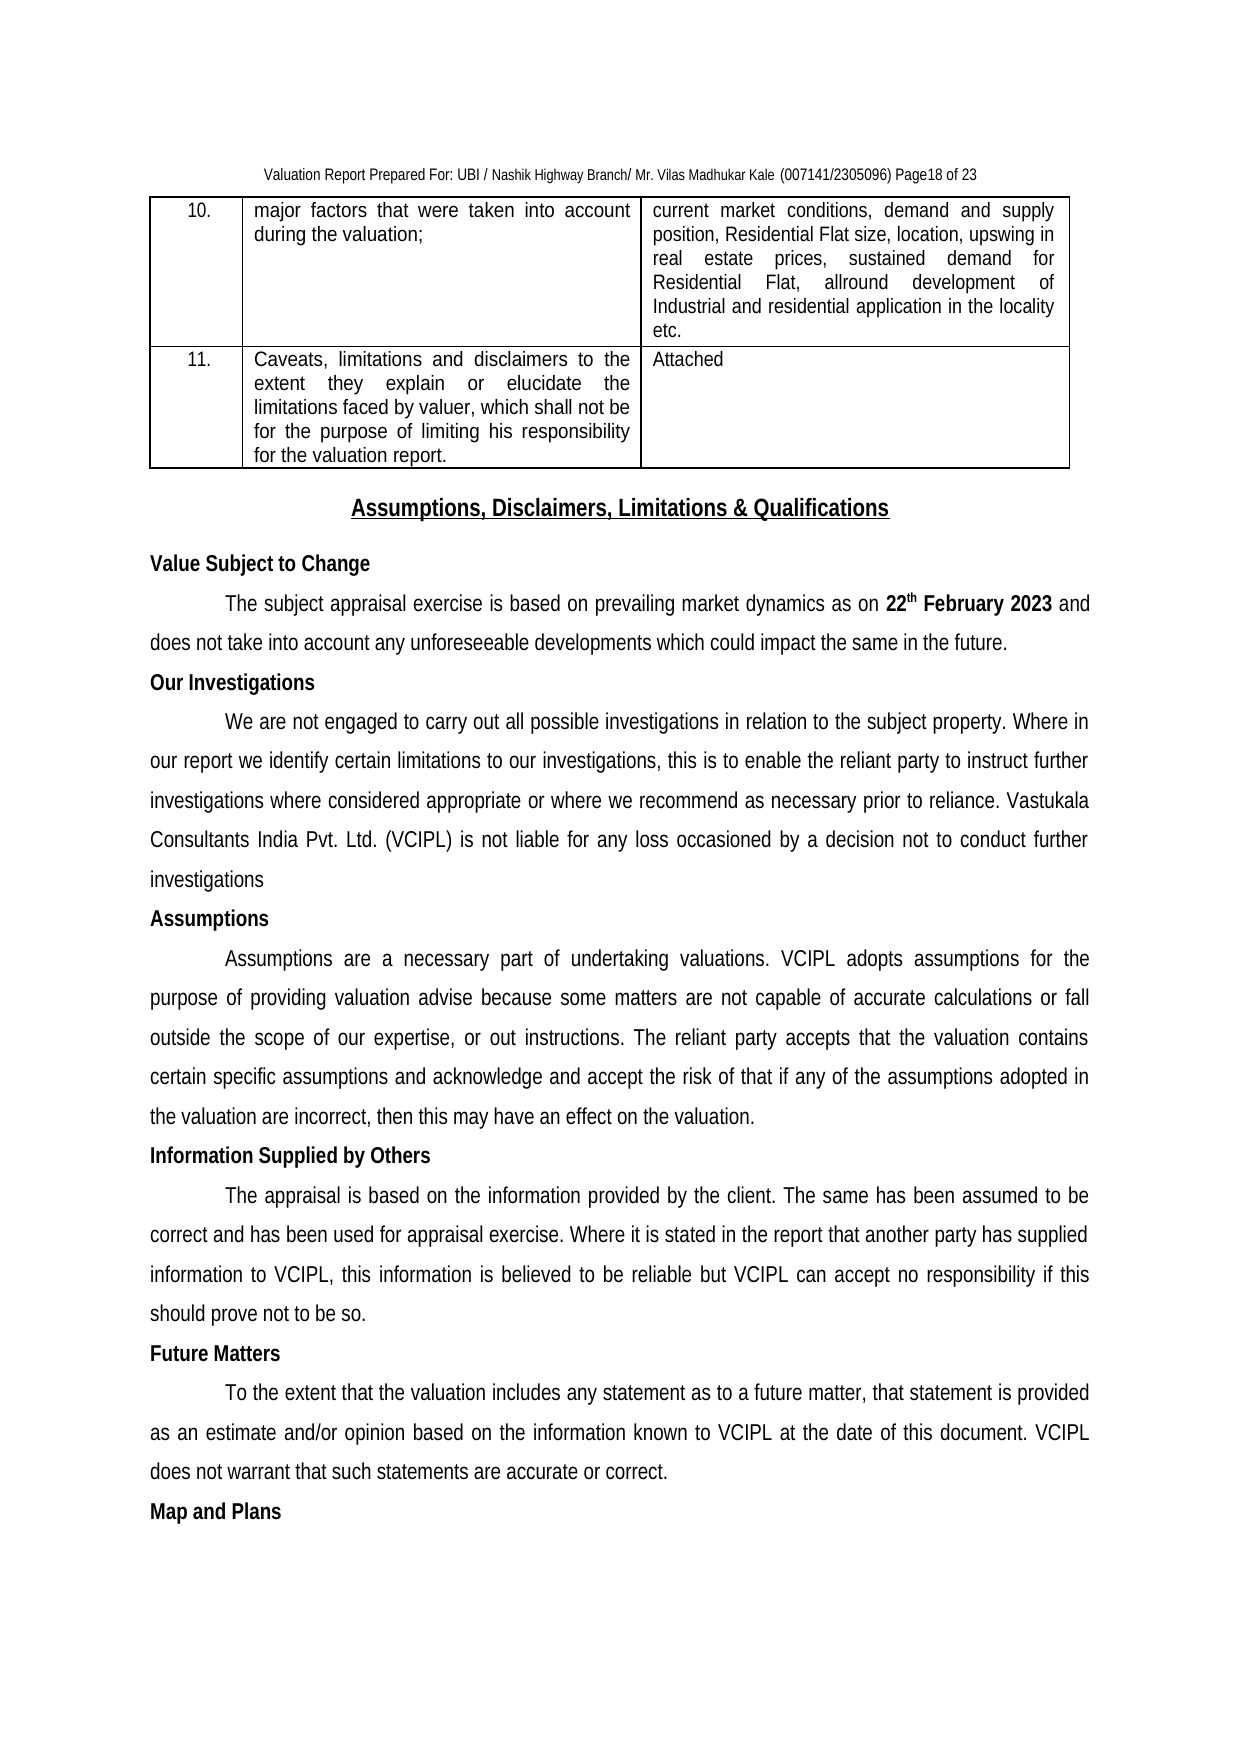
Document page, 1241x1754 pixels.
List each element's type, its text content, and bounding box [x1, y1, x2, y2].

text Information Supplied by Others [150, 1142, 1090, 1169]
text Assumptions are a necessary part of undertaking valuations. VCIPL adopts assumptions for the purpose of providing valuation advise because some matters are not capable of accurate calculations or fall outside the scope of our expertise, or out instructions. The reliant party accepts that the valuation contains certain specific assumptions and acknowledge and accept the risk of that if any of the assumptions adopted in the valuation are incorrect, then this may have an effect on the valuation. [150, 945, 1090, 1129]
text Value Subject to Change [150, 550, 1090, 576]
text Future Matters [150, 1340, 1090, 1366]
text The subject appraisal exercise is based on prevailing market dynamics as on 22th February 2023 and does not take into account any unforeseeable developments which could impact the same in the future. [150, 589, 1090, 655]
text We are not engaged to carry out all possible investigations in relation to the subject property. Where in our report we identify certain limitations to our investigations, this is to enable the reliant party to instruct further investigations where considered appropriate or where we recommend as necessary prior to reliance. Vastukala Consultants India Pvt. Ltd. (VCIPL) is not liable for any loss occasioned by a decision not to conduct further investigations [150, 708, 1090, 892]
table_cell major factors that were taken into account during the valuation; [243, 198, 640, 346]
text Map and Plans [150, 1498, 1090, 1524]
text Our Investigations [150, 668, 1090, 695]
table_cell Caveats, limitations and disclaimers to the extent they explain or elucidate the limitations faced by valuer, which shall not be for the purpose of limiting his responsibility for the valuation report. [243, 347, 640, 467]
text The appraisal is based on the information provided by the client. The same has been assumed to be correct and has been used for appraisal exercise. Where it is stated in the report that another party has supplied information to VCIPL, this information is believed to be reliable but VCIPL can accept no responsibility if this should prove not to be so. [150, 1182, 1090, 1327]
table_cell current market conditions, demand and supply position, Residential Flat size, location, upswing in real estate prices, sustained demand for Residential Flat, allround development of Industrial and residential application in the locality etc. [642, 198, 1069, 346]
text Assumptions, Disclaimers, Limitations & Qualifications [150, 469, 1090, 521]
text Assumptions [150, 905, 1090, 932]
table_cell Attached [642, 347, 1069, 467]
text To the extent that the valuation includes any statement as to a future matter, that statement is provided as an estimate and/or opinion based on the information known to VCIPL at the date of this document. VCIPL does not warrant that such statements are accurate or correct. [150, 1379, 1090, 1484]
table_cell [151, 347, 242, 467]
table_cell [151, 198, 242, 346]
